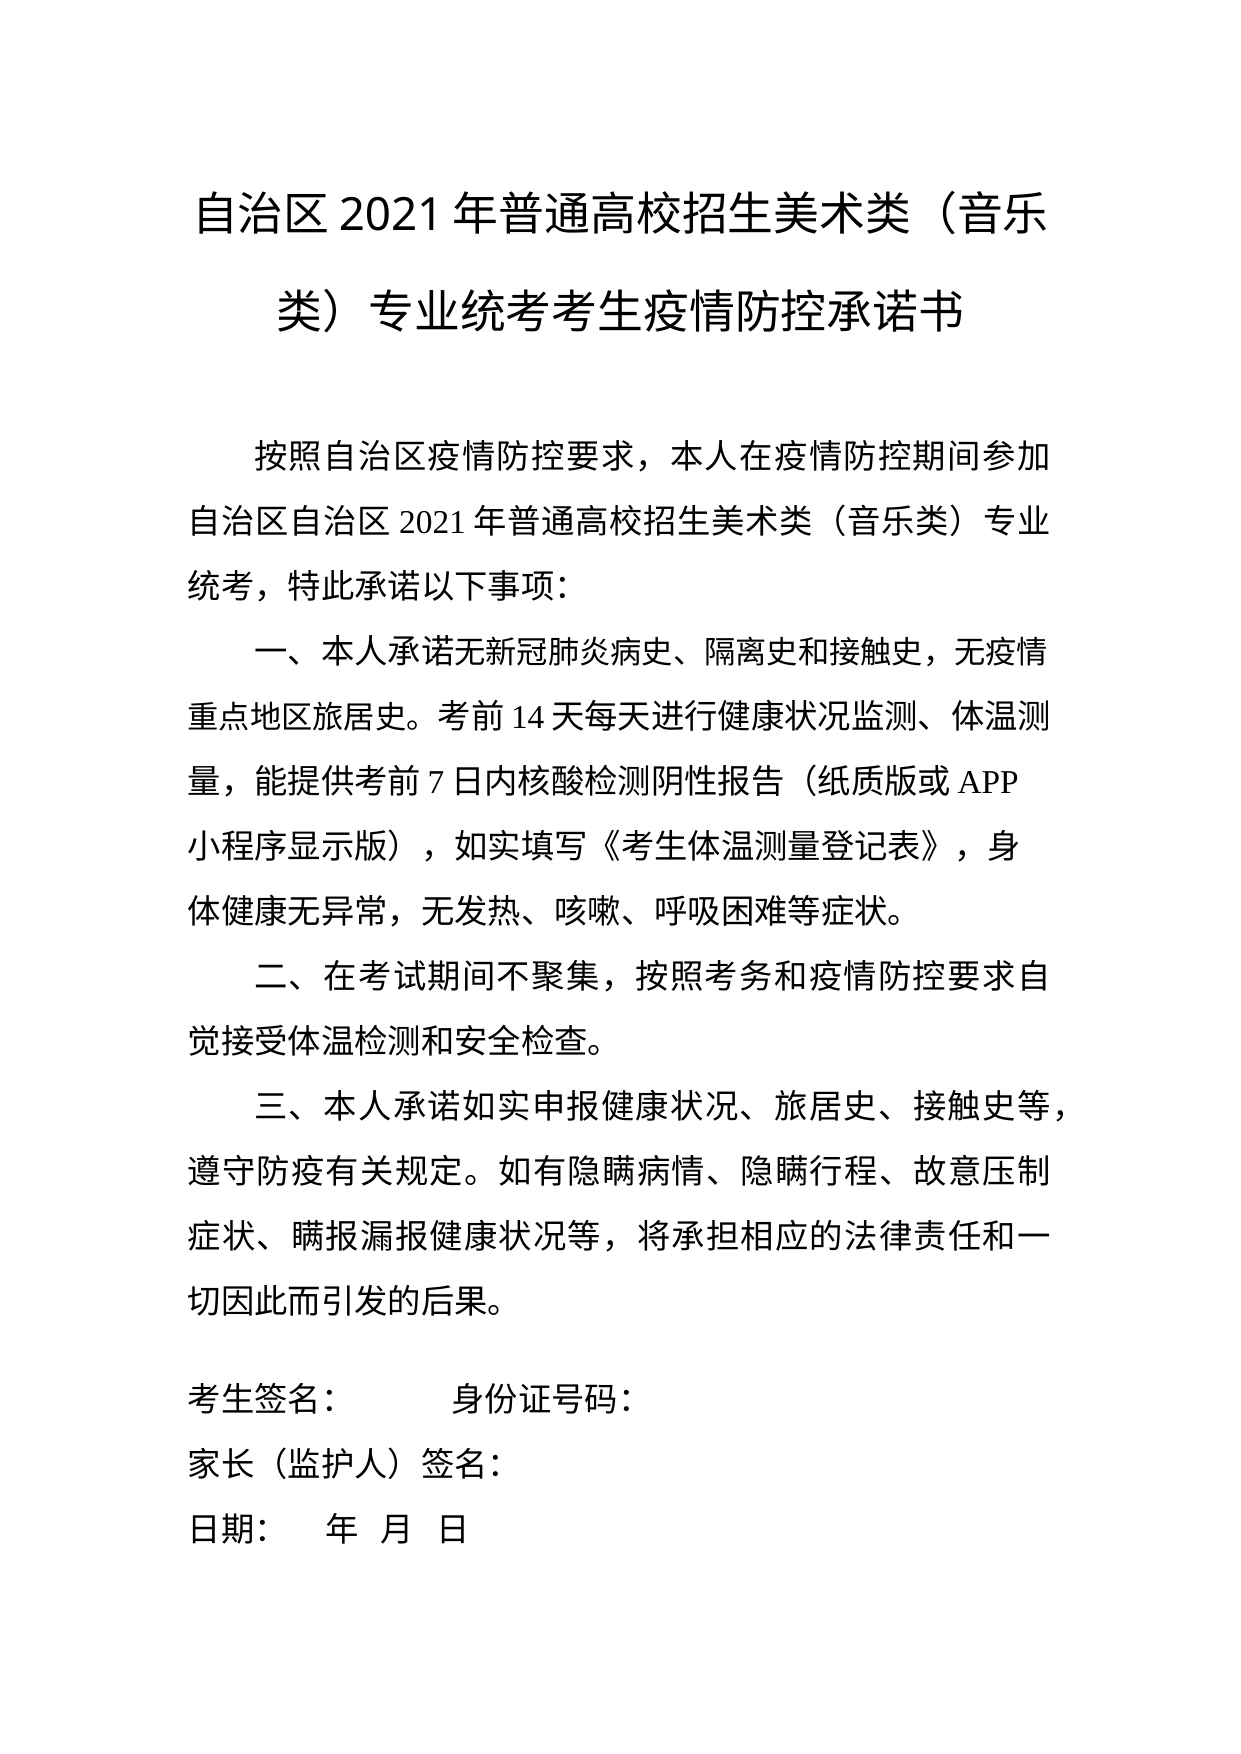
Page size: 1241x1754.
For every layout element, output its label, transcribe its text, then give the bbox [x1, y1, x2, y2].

text 日期： 年 月 日 [187, 1494, 1053, 1559]
text 按照自治区疫情防控要求，本人在疫情防控期间参加自治区自治区2021年普通高校招生美术类（音乐类）专业统考，特此承诺以下事项： [187, 422, 1053, 617]
text 二、在考试期间不聚集，按照考务和疫情防控要求自觉接受体温检测和安全检查。 [187, 942, 1053, 1072]
text 自治区2021年普通高校招生美术类（音乐类）专业统考考生疫情防控承诺书 [187, 162, 1053, 357]
text 一、本人承诺无新冠肺炎病史、隔离史和接触史，无疫情重点地区旅居史。考前14天每天进行健康状况监测、体温测量，能提供考前7日内核酸检测阴性报告（纸质版或APP小程序显示版），如实填写《考生体温测量登记表》，身体健康无异常，无发热、咳嗽、呼吸困难等症状。 [187, 617, 1053, 942]
text 三、本人承诺如实申报健康状况、旅居史、接触史等，遵守防疫有关规定。如有隐瞒病情、隐瞒行程、故意压制症状、瞒报漏报健康状况等，将承担相应的法律责任和一切因此而引发的后果。 [187, 1072, 1053, 1332]
text 考生签名： 身份证号码： [187, 1364, 1053, 1429]
text 家长（监护人）签名： [187, 1429, 1053, 1494]
